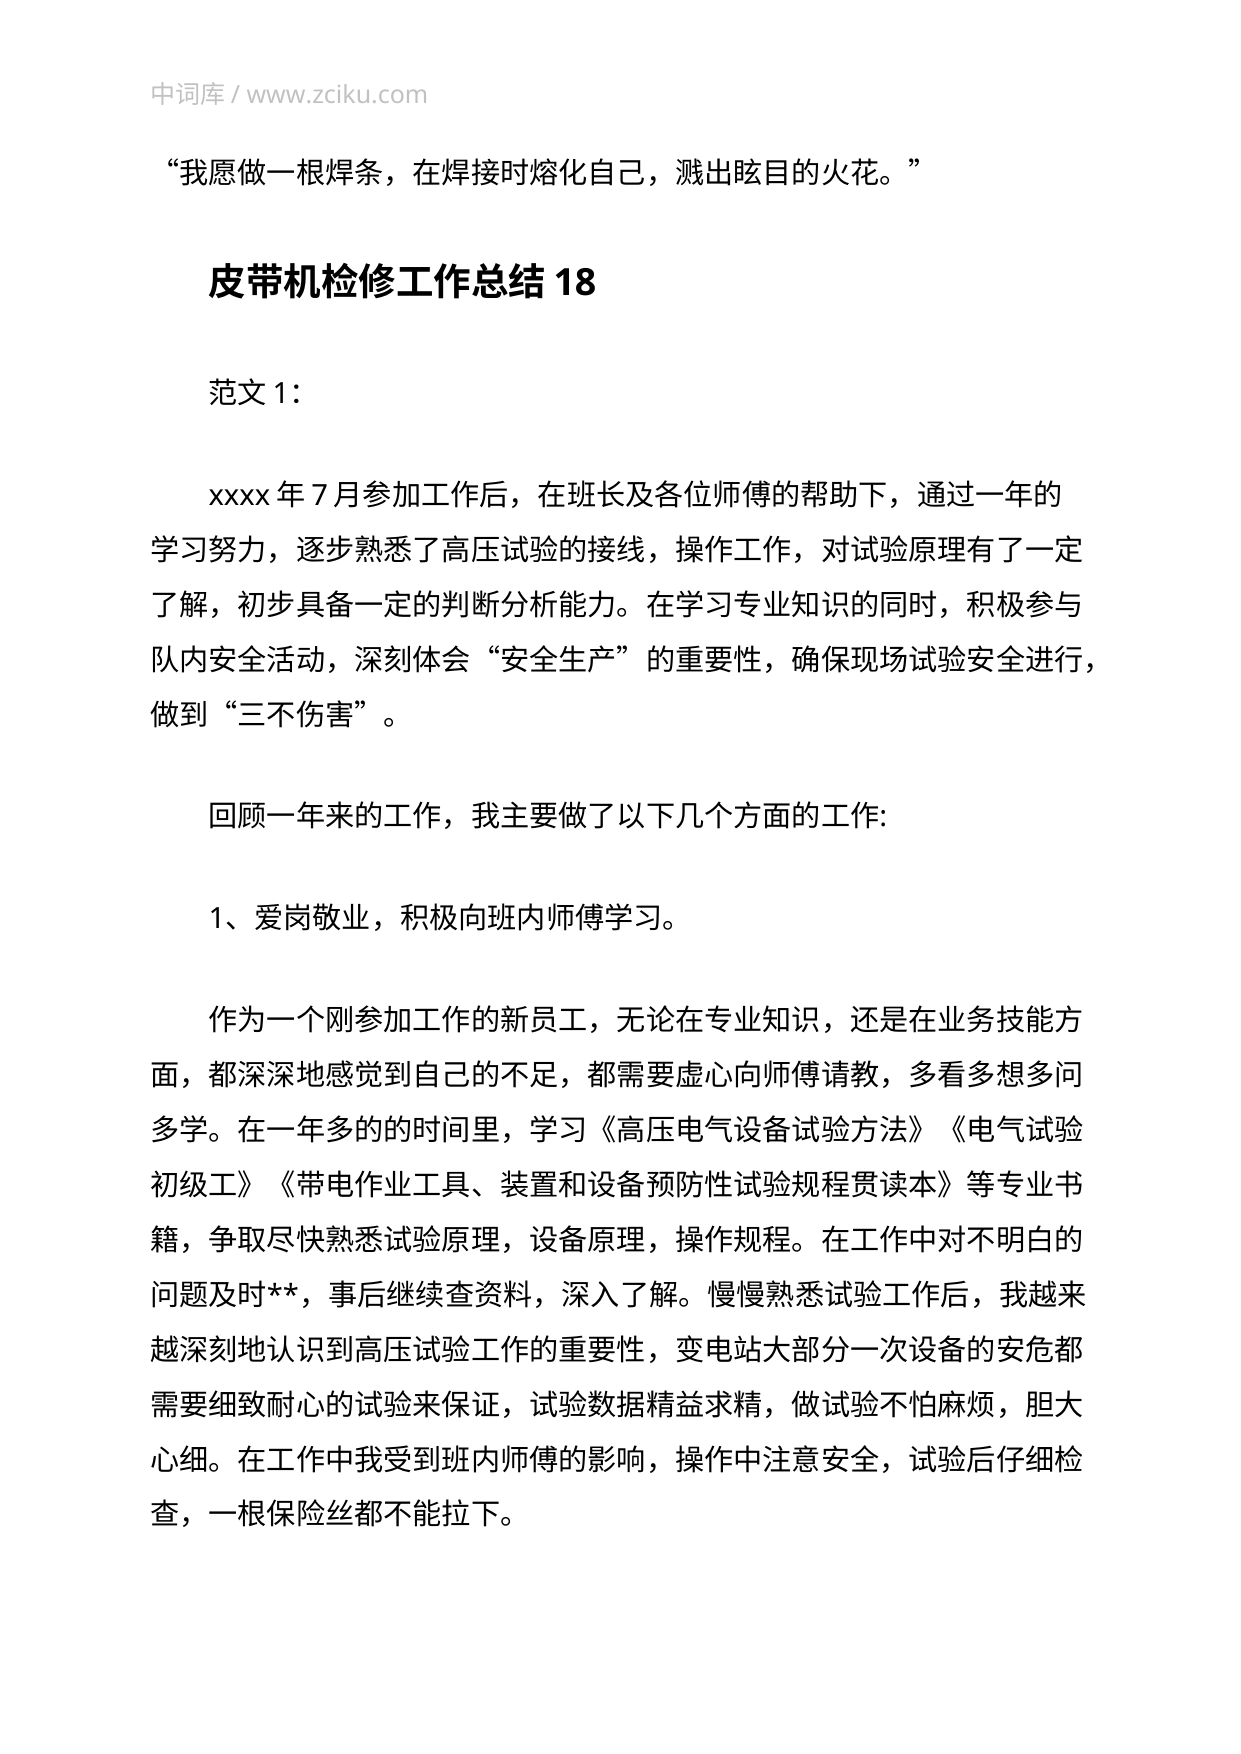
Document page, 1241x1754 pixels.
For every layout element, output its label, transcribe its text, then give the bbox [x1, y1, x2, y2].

text 皮带机检修工作总结18 [150, 252, 1090, 306]
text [150, 150, 1090, 192]
text 1、爱岗敬业，积极向班内师傅学习。 [150, 895, 1090, 937]
text 范文1： [150, 369, 1090, 412]
text 作为一个刚参加工作的新员工，无论在专业知识，还是在业务技能方面，都深深地感觉到自己的不足，都需要虚心向师傅请教，多看多想多问多学。在一年多的的时间里，学习《高压电气设备试验方法》《电气试验初级工》《带电作业工具、装置和设备预防性试验规程贯读本》等专业书籍，争取尽快熟悉试验原理，设备原理，操作规程。在工作中对不明白的问题及时**，事后继续查资料，深入了解。慢慢熟悉试验工作后，我越来越深刻地认识到高压试验工作的重要性，变电站大部分一次设备的安危都需要细致耐心的试验来保证，试验数据精益求精，做试验不怕麻烦，胆大心细。在工作中我受到班内师傅的影响，操作中注意安全，试验后仔细检查，一根保险丝都不能拉下。 [150, 997, 1090, 1533]
text xxxx年7月参加工作后，在班长及各位师傅的帮助下，通过一年的学习努力，逐步熟悉了高压试验的接线，操作工作，对试验原理有了一定了解，初步具备一定的判断分析能力。在学习专业知识的同时，积极参与队内安全活动，深刻体会“安全生产”的重要性，确保现场试验安全进行，做到“三不伤害”。 [150, 471, 1090, 733]
text 回顾一年来的工作，我主要做了以下几个方面的工作: [150, 793, 1090, 835]
